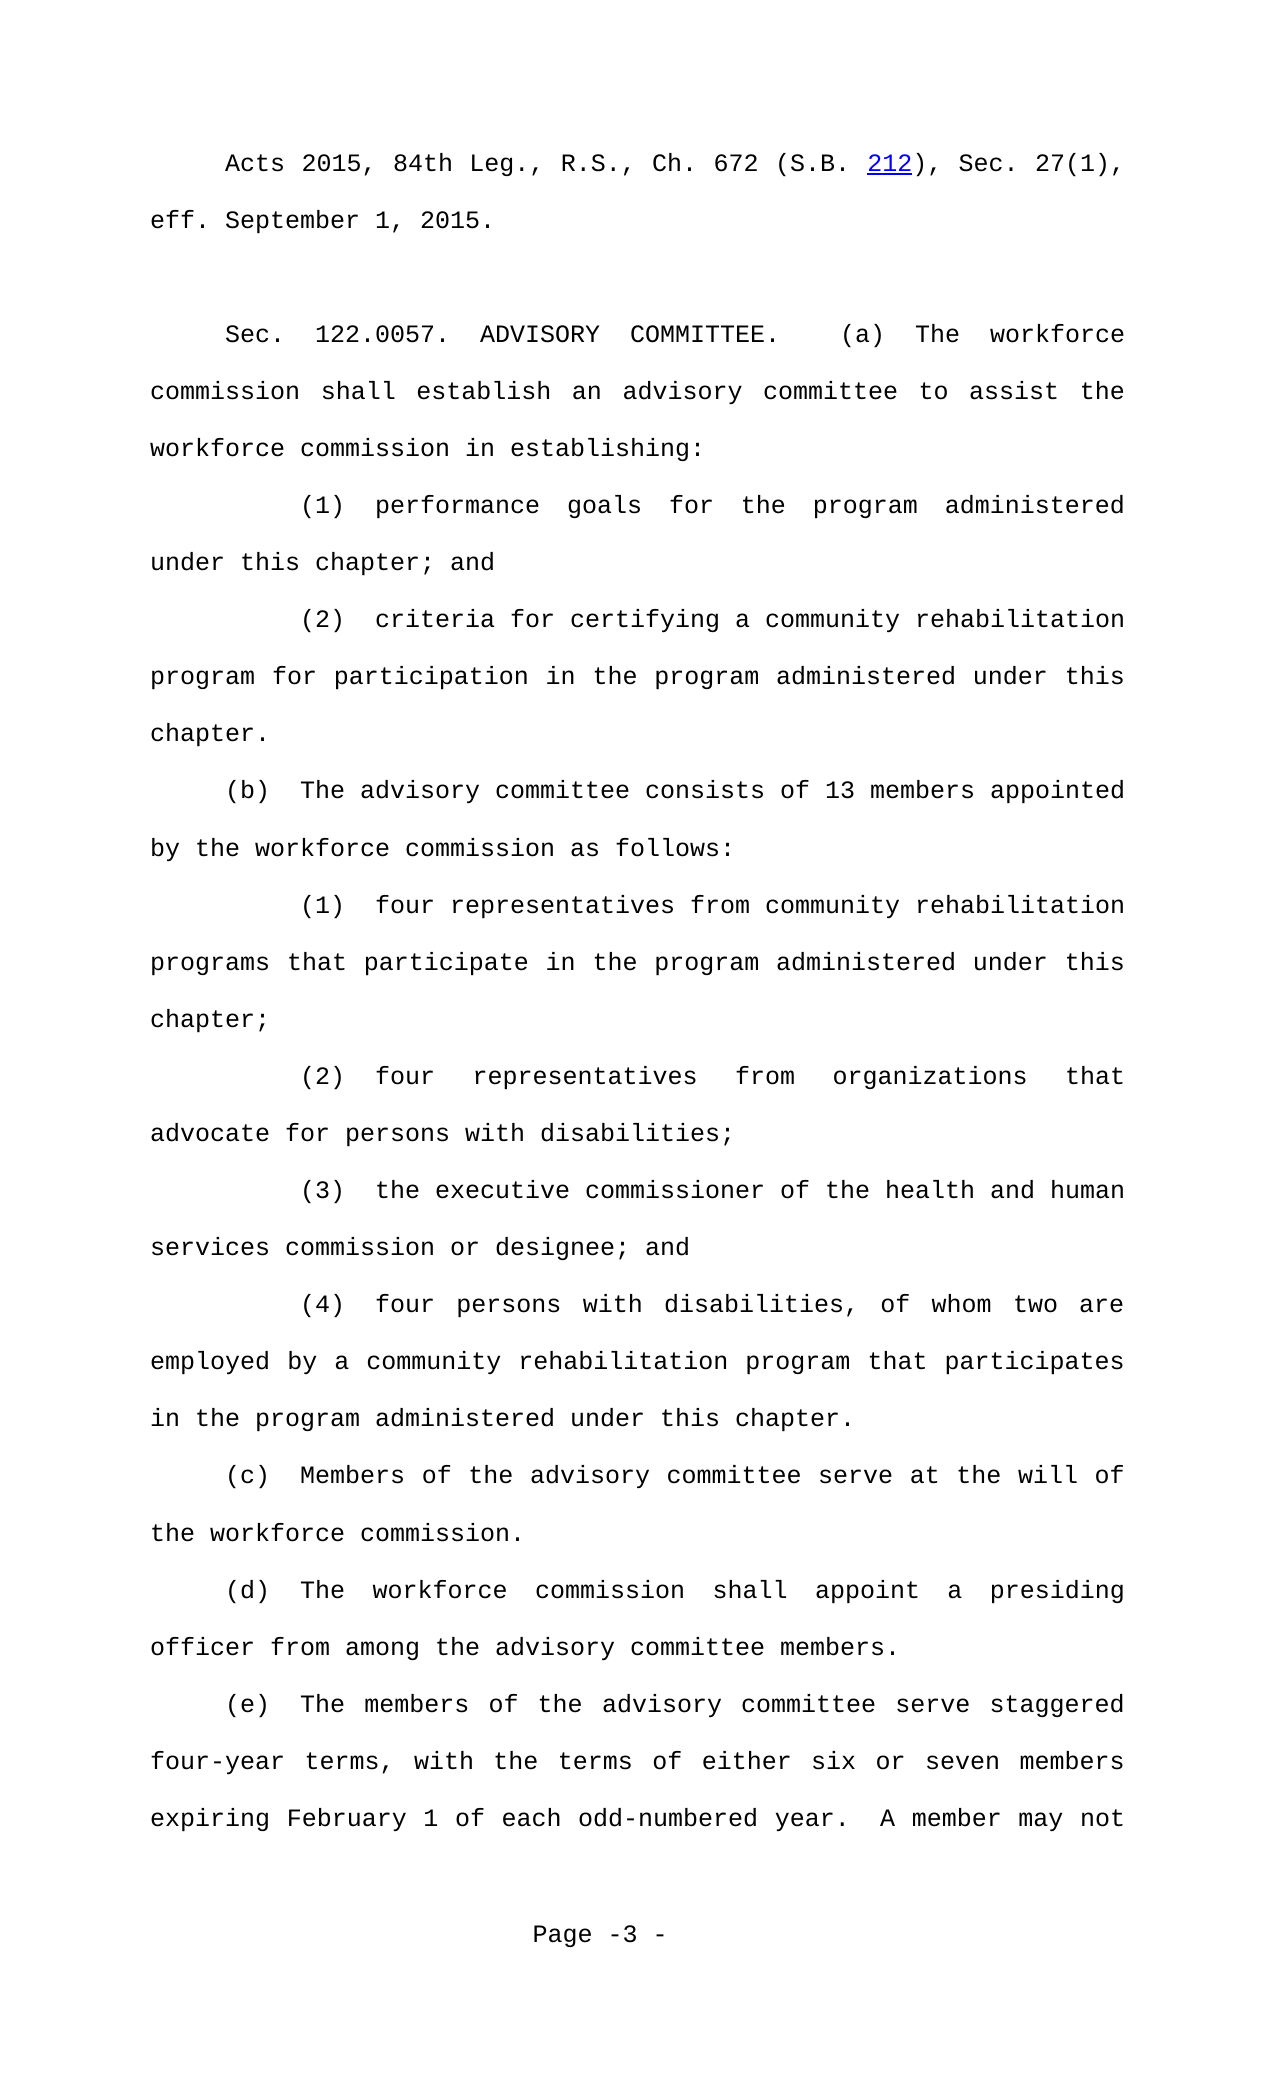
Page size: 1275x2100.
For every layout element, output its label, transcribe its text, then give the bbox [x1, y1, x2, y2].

text (2) four representatives from organizations that advocate for persons with disabilities; [150, 1063, 1125, 1149]
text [150, 1691, 1125, 1834]
text (b) The advisory committee consists of 13 members appointed by the workforce commission as follows: [150, 778, 1125, 863]
text (1) four representatives from community rehabilitation programs that participate in the program administered under this chapter; [150, 892, 1125, 1035]
text (2) criteria for certifying a community rehabilitation program for participation in the program administered under this chapter. [150, 607, 1125, 749]
text (4) four persons with disabilities, of whom two are employed by a community rehabilitation program that participates in the program administered under this chapter. [150, 1292, 1125, 1434]
text (3) the executive commissioner of the health and human services commission or designee; and [150, 1177, 1125, 1263]
text Acts 2015, 84th Leg., R.S., Ch. 672 (S.B. 212), Sec. 27(1), eff. September 1, 2015. [150, 150, 1125, 236]
text (1) performance goals for the program administered under this chapter; and [150, 492, 1125, 578]
text Sec. 122.0057. ADVISORY COMMITTEE. (a) The workforce commission shall establish an advisory committee to assist the workforce commission in establishing: [150, 321, 1125, 464]
text (c) Members of the advisory committee serve at the will of the workforce commission. [150, 1463, 1125, 1548]
text (d) The workforce commission shall appoint a presiding officer from among the advisory committee members. [150, 1577, 1125, 1663]
